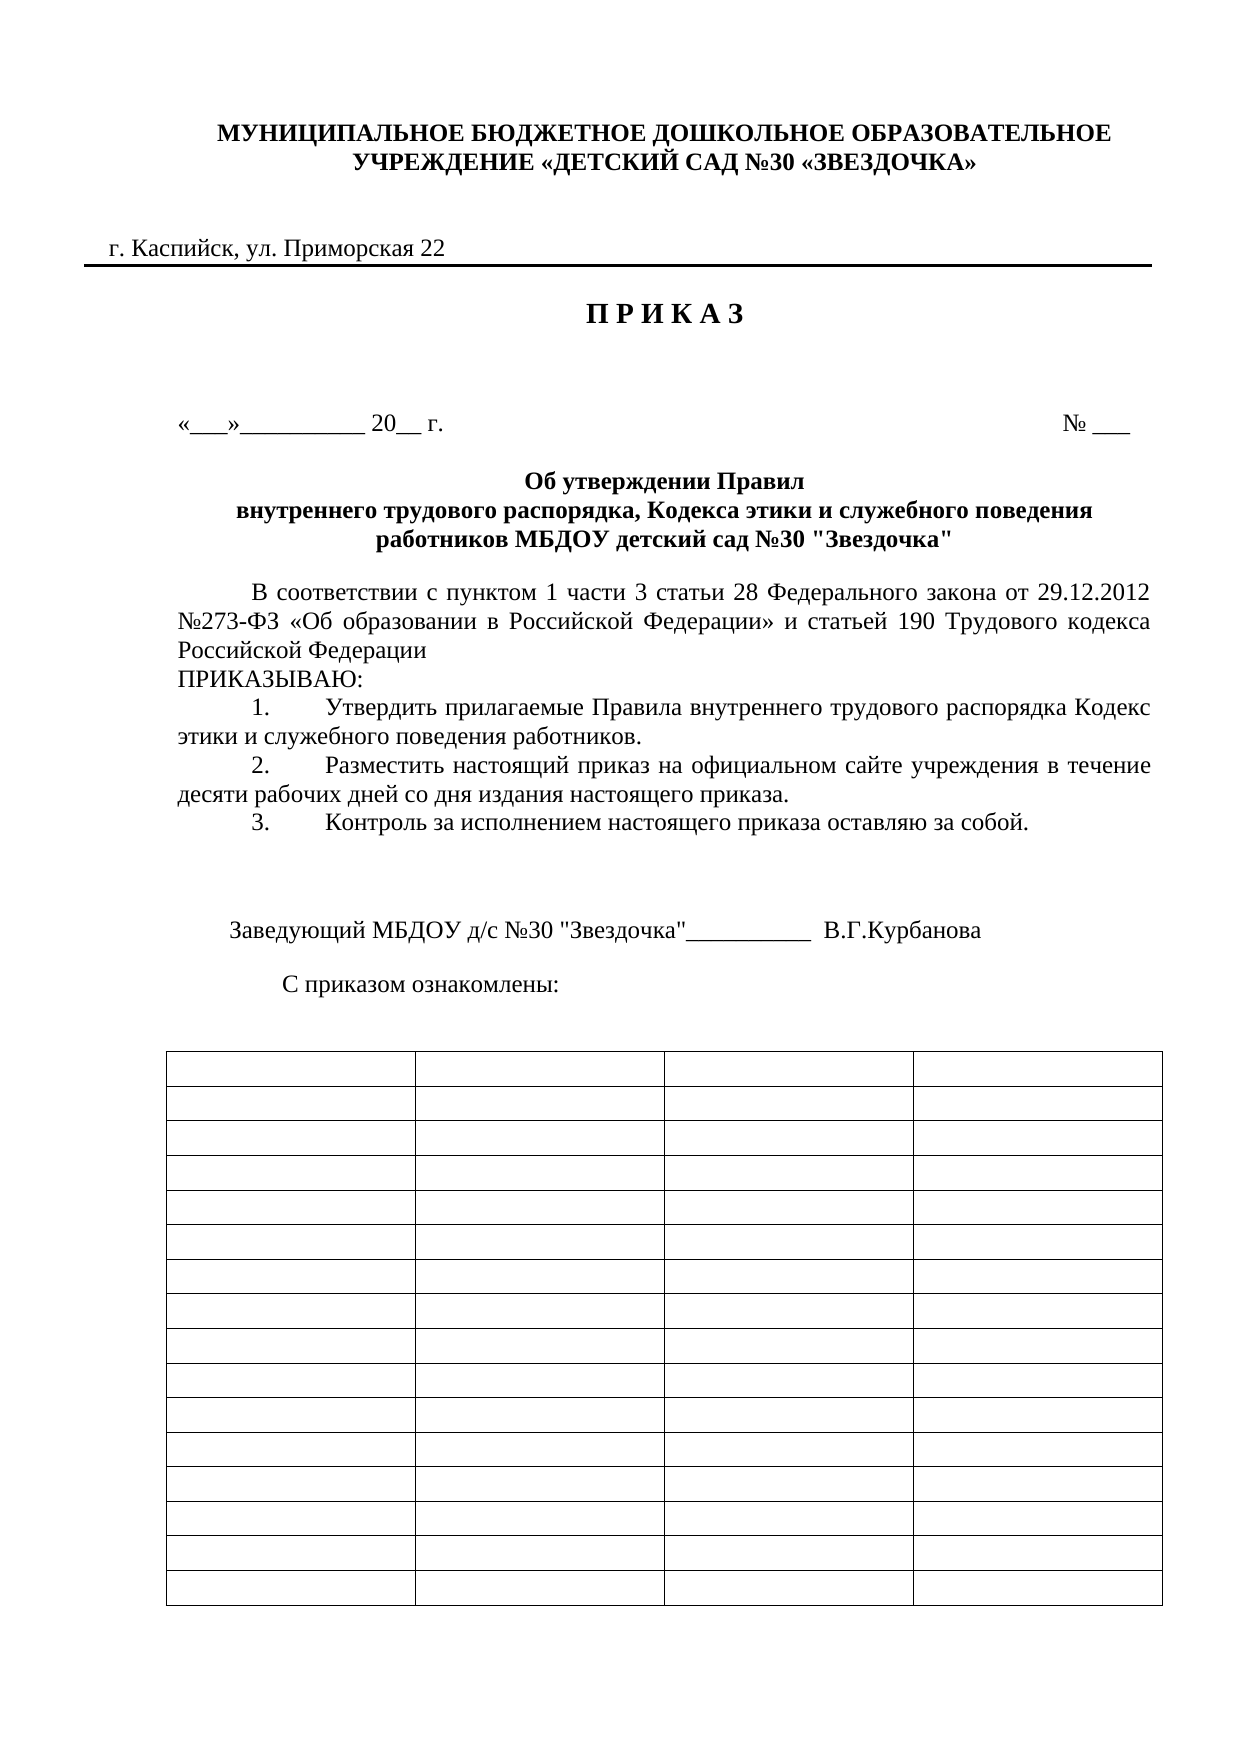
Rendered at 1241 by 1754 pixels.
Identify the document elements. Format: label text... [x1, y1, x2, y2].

list Контроль за исполнением настоящего приказа оставляю за собой. [177, 807, 1152, 836]
table_cell [665, 1467, 913, 1501]
table_cell [167, 1087, 415, 1120]
table_cell [167, 1294, 415, 1328]
table_cell [914, 1087, 1162, 1120]
table_cell [167, 1571, 415, 1604]
table_cell [167, 1467, 415, 1501]
table_cell [665, 1571, 913, 1604]
text Об утверждении Правил внутреннего трудового распорядка, Кодекса этики и служебного поведения работников МБДОУ детский сад №30 "Звездочка" [177, 466, 1152, 552]
table_header [167, 1052, 415, 1086]
table_cell [167, 1364, 415, 1397]
table_cell [167, 1398, 415, 1432]
table_cell [914, 1191, 1162, 1224]
table_cell [416, 1398, 664, 1432]
table_cell [416, 1364, 664, 1397]
table_cell [416, 1191, 664, 1224]
table_cell [416, 1467, 664, 1501]
table_cell [665, 1433, 913, 1466]
table_cell [665, 1225, 913, 1259]
table_cell [167, 1121, 415, 1155]
text В соответствии с пунктом 1 части 3 статьи 28 Федерального закона от 29.12.2012 №273-ФЗ «Об образовании в Российской Федерации» и статьей 190 Трудового кодекса Российской Федерации [177, 577, 1152, 664]
table_cell [665, 1398, 913, 1432]
table_cell [914, 1225, 1162, 1259]
table_header [914, 1052, 1162, 1086]
table_cell [665, 1294, 913, 1328]
table_cell [914, 1398, 1162, 1432]
table_cell [665, 1260, 913, 1293]
table_cell [914, 1502, 1162, 1535]
table_cell [167, 1536, 415, 1570]
table_cell [665, 1121, 913, 1155]
table_cell [914, 1260, 1162, 1293]
list Разместить настоящий приказ на официальном сайте учреждения в течение десяти рабочих дней со дня издания настоящего приказа. [177, 750, 1152, 807]
text «___»__________ 20__ г. № ___ [177, 408, 1152, 437]
subtitle г. Каспийск, ул. Приморская 22 [83, 233, 1152, 267]
table_cell [914, 1156, 1162, 1189]
table_header [665, 1052, 913, 1086]
table_cell [416, 1294, 664, 1328]
table_cell [914, 1536, 1162, 1570]
table_cell [914, 1121, 1162, 1155]
table_cell [665, 1156, 913, 1189]
table_cell [167, 1225, 415, 1259]
table_cell [416, 1536, 664, 1570]
table_cell [914, 1294, 1162, 1328]
table_cell [416, 1156, 664, 1189]
table_cell [416, 1121, 664, 1155]
table_cell [416, 1502, 664, 1535]
table_cell [665, 1502, 913, 1535]
table_cell [914, 1467, 1162, 1501]
table_cell [416, 1225, 664, 1259]
table_cell [167, 1502, 415, 1535]
title МУНИЦИПАЛЬНОЕ БЮДЖЕТНОЕ ДОШКОЛЬНОЕ ОБРАЗОВАТЕЛЬНОЕ УЧРЕЖДЕНИЕ «ДЕТСКИЙ САД №30 «ЗВЕЗДОЧКА» [177, 118, 1152, 176]
table_cell [665, 1087, 913, 1120]
table_cell [167, 1260, 415, 1293]
table_header [416, 1052, 664, 1086]
table_cell [167, 1191, 415, 1224]
table_cell [914, 1571, 1162, 1604]
table_cell [416, 1329, 664, 1362]
table_cell [665, 1536, 913, 1570]
list Утвердить прилагаемые Правила внутреннего трудового распорядка Кодекс этики и служебного поведения работников. [177, 692, 1152, 750]
table_cell [914, 1433, 1162, 1466]
table_cell [416, 1571, 664, 1604]
table_cell [416, 1433, 664, 1466]
table_cell [914, 1364, 1162, 1397]
table_cell [167, 1156, 415, 1189]
table_cell [665, 1329, 913, 1362]
table_cell [914, 1329, 1162, 1362]
table_cell [416, 1087, 664, 1120]
table_cell [665, 1191, 913, 1224]
text П Р И К А З [177, 296, 1152, 329]
text ПРИКАЗЫВАЮ: [177, 664, 1152, 692]
table_cell [167, 1329, 415, 1362]
table_cell [167, 1433, 415, 1466]
table_cell [665, 1364, 913, 1397]
table_cell [416, 1260, 664, 1293]
text Заведующий МБДОУ д/с №30 "Звездочка"__________ В.Г.Курбанова [59, 915, 1152, 944]
text С приказом ознакомлены: [0, 969, 842, 997]
